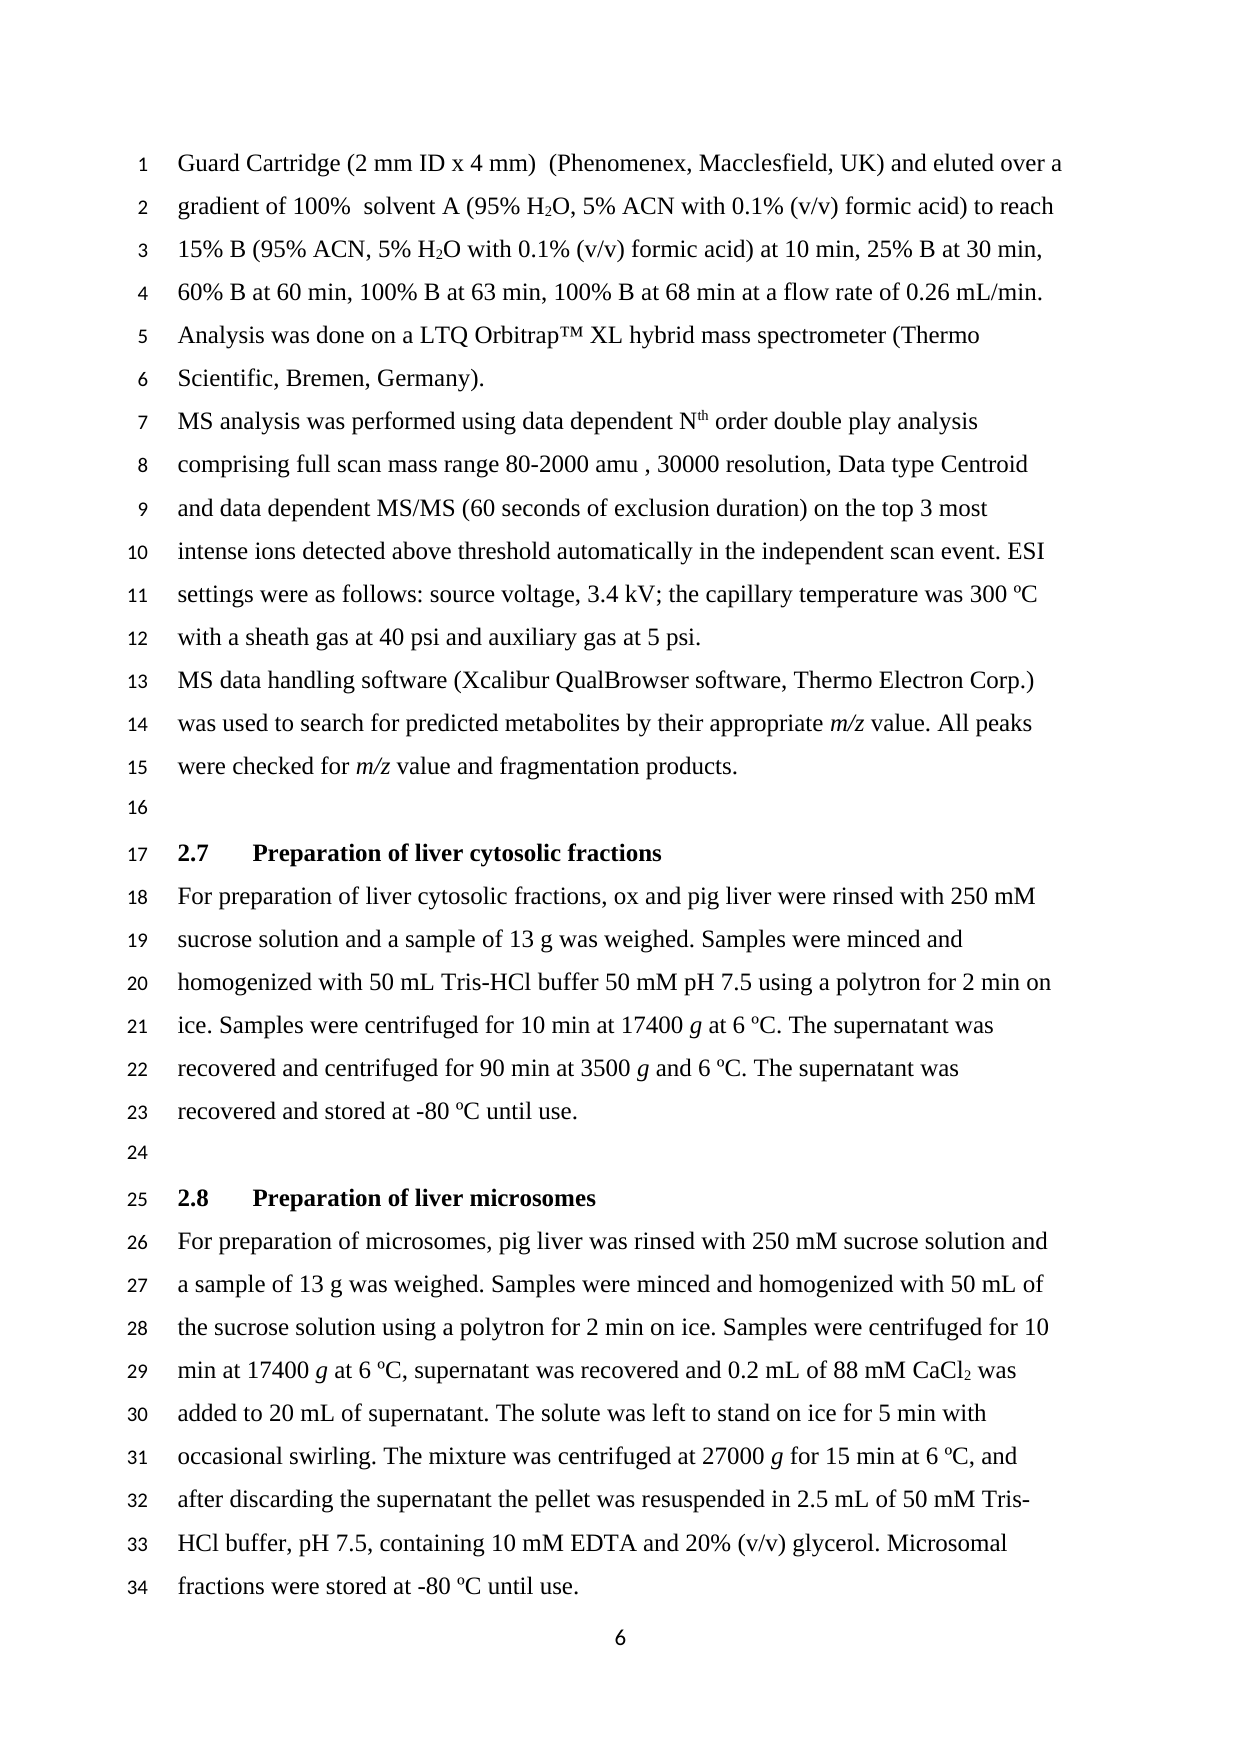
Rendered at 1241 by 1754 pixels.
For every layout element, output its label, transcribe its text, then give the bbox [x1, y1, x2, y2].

text MS data handling software (Xcalibur QualBrowser software, Thermo Electron Corp.) was used to search for predicted metabolites by their appropriate m/z value. All peaks were checked for m/z value and fragmentation products. [177, 665, 1063, 780]
text 2.8 Preparation of liver microsomes [177, 1183, 1063, 1211]
text For preparation of microsomes, pig liver was rinsed with 250 mM sucrose solution and a sample of 13 g was weighed. Samples were minced and homogenized with 50 mL of the sucrose solution using a polytron for 2 min on ice. Samples were centrifuged for 10 min at 17400 g at 6 ºC, supernatant was recovered and 0.2 mL of 88 mM CaCl2 was added to 20 mL of supernatant. The solute was left to stand on ice for 5 min with occasional swirling. The mixture was centrifuged at 27000 g for 15 min at 6 ºC, and after discarding the supernatant the pellet was resuspended in 2.5 mL of 50 mM Tris-HCl buffer, pH 7.5, containing 10 mM EDTA and 20% (v/v) glycerol. Microsomal fractions were stored at -80 ºC until use. [177, 1226, 1063, 1599]
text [177, 148, 1063, 392]
text MS analysis was performed using data dependent Nth order double play analysis comprising full scan mass range 80-2000 amu , 30000 resolution, Data type Centroid and data dependent MS/MS (60 seconds of exclusion duration) on the top 3 most intense ions detected above threshold automatically in the independent scan event. ESI settings were as follows: source voltage, 3.4 kV; the capillary temperature was 300 ºC with a sheath gas at 40 psi and auxiliary gas at 5 psi. [177, 406, 1063, 651]
text For preparation of liver cytosolic fractions, ox and pig liver were rinsed with 250 mM sucrose solution and a sample of 13 g was weighed. Samples were minced and homogenized with 50 mL Tris-HCl buffer 50 mM pH 7.5 using a polytron for 2 min on ice. Samples were centrifuged for 10 min at 17400 g at 6 ºC. The supernatant was recovered and centrifuged for 90 min at 3500 g and 6 ºC. The supernatant was recovered and stored at -80 ºC until use. [177, 881, 1063, 1125]
text 2.7 Preparation of liver cytosolic fractions [177, 838, 1063, 866]
